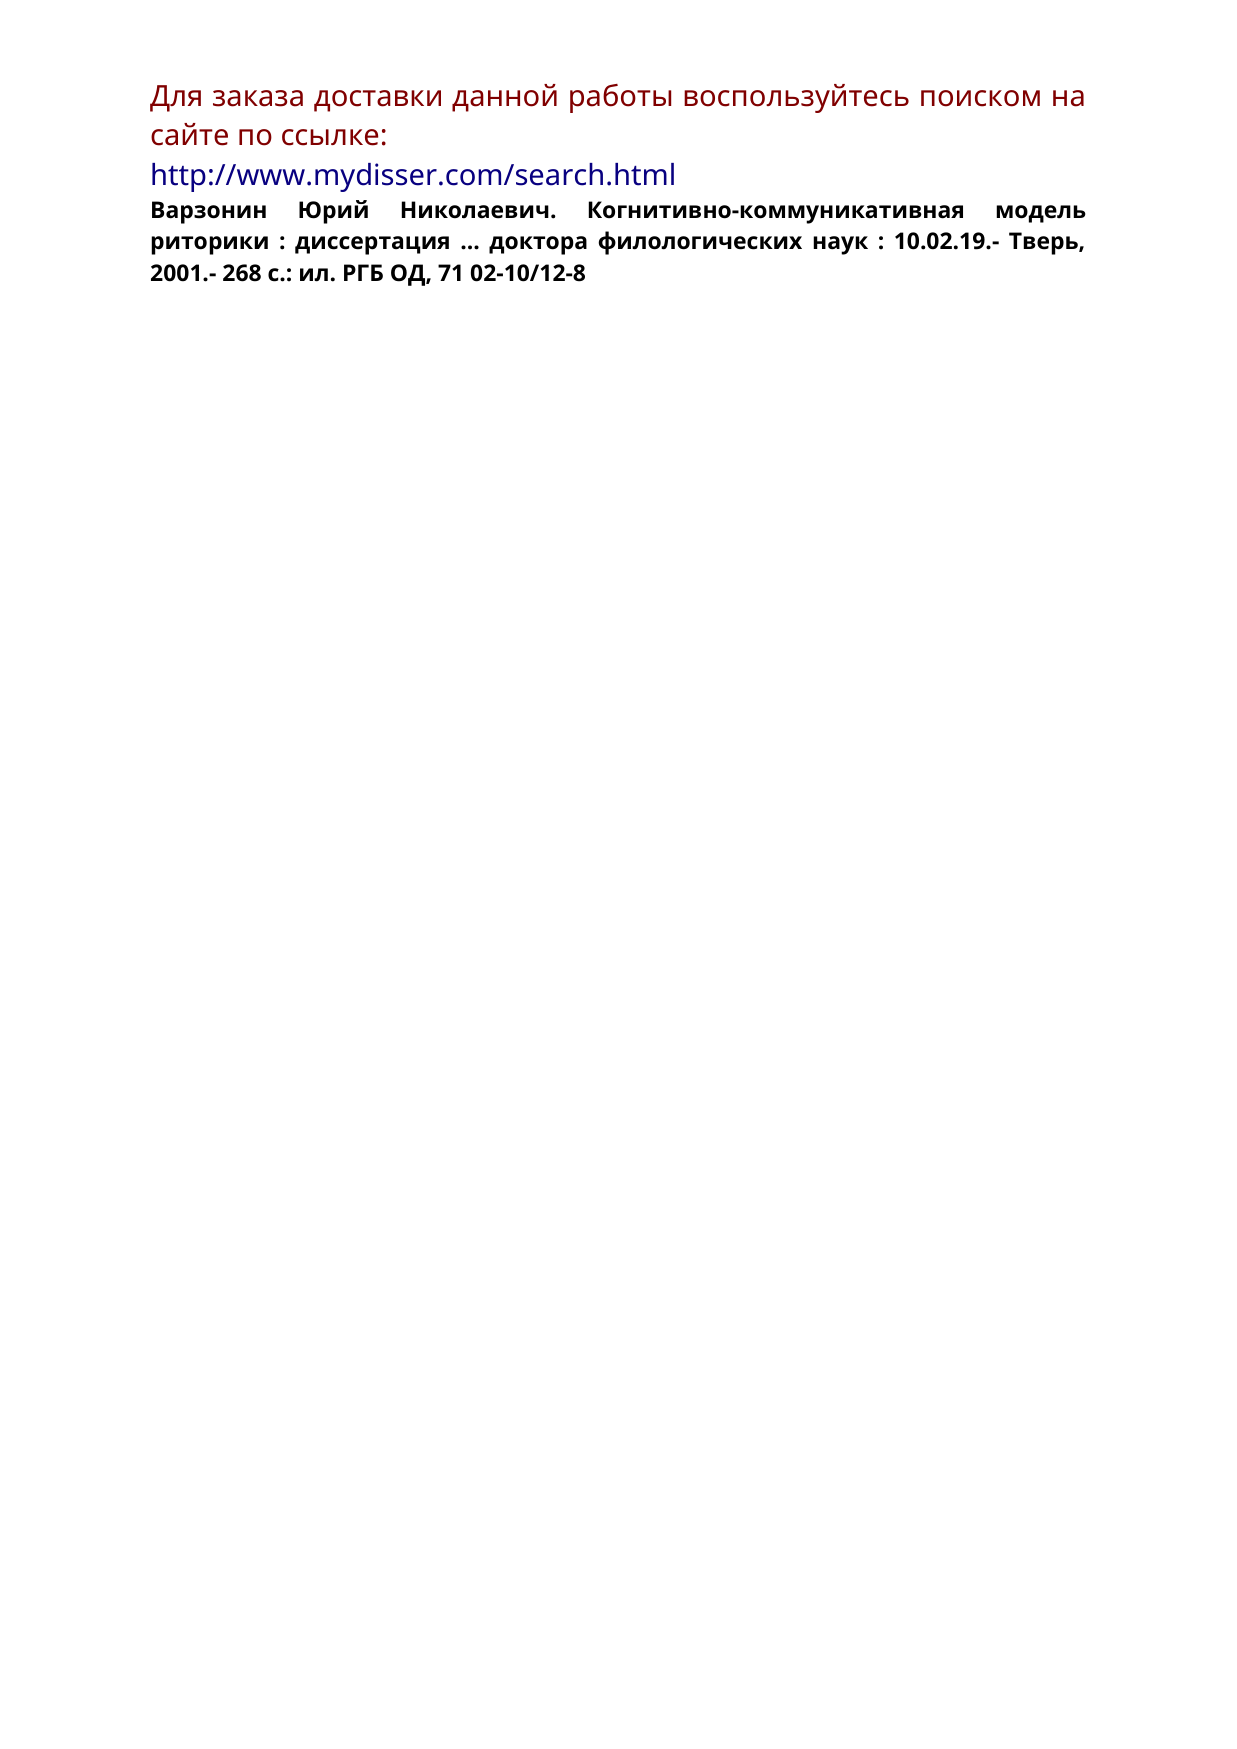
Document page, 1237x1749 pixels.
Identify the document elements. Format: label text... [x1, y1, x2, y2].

text Варзонин Юрий Николаевич. Когнитивно-коммуникативная модель риторики : диссертация ... доктора филологических наук : 10.02.19.- Тверь, 2001.- 268 с.: ил. РГБ ОД, 71 02-10/12-8 [150, 194, 1086, 288]
